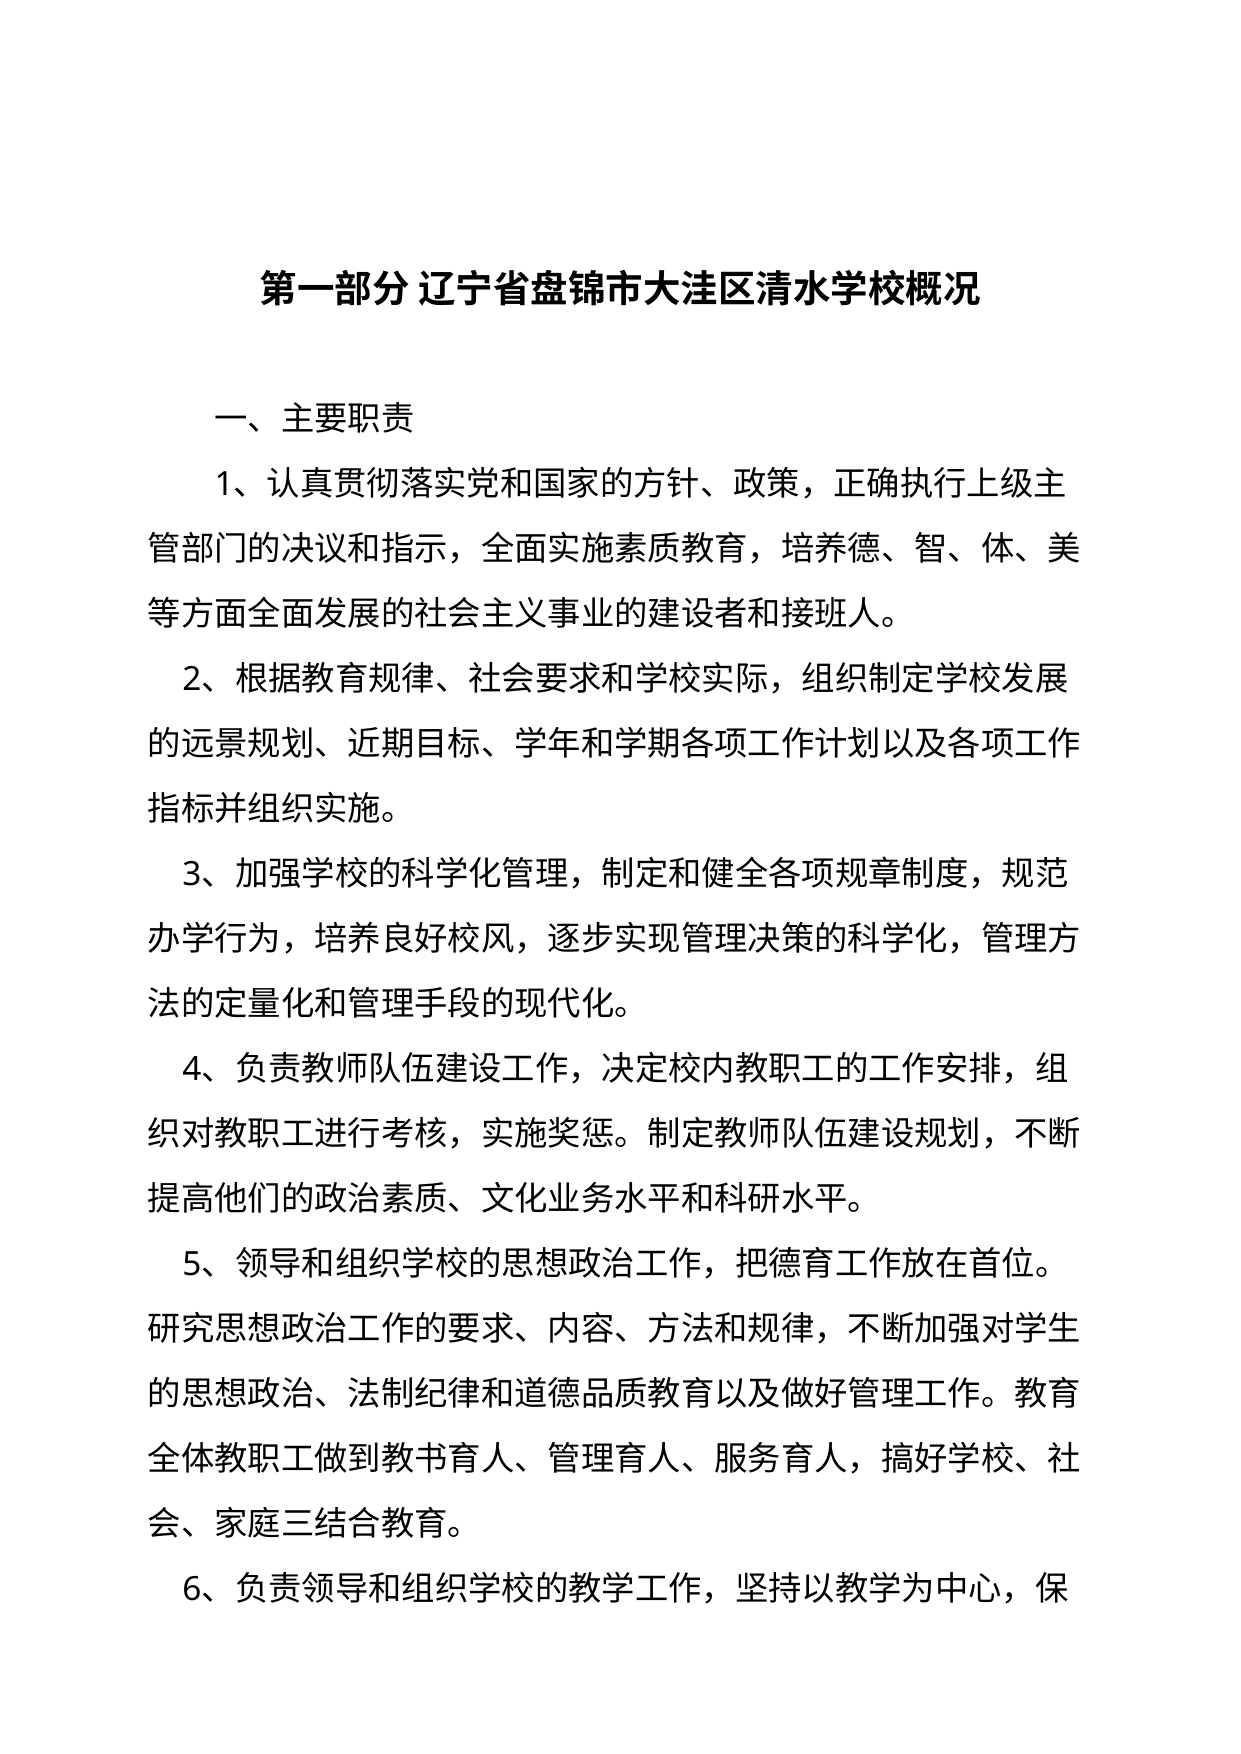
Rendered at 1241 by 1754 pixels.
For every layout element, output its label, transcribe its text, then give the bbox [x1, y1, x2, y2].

text 一、主要职责 [148, 383, 1093, 448]
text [148, 448, 1093, 1618]
text 第一部分 辽宁省盘锦市大洼区清水学校概况 [148, 253, 1093, 318]
